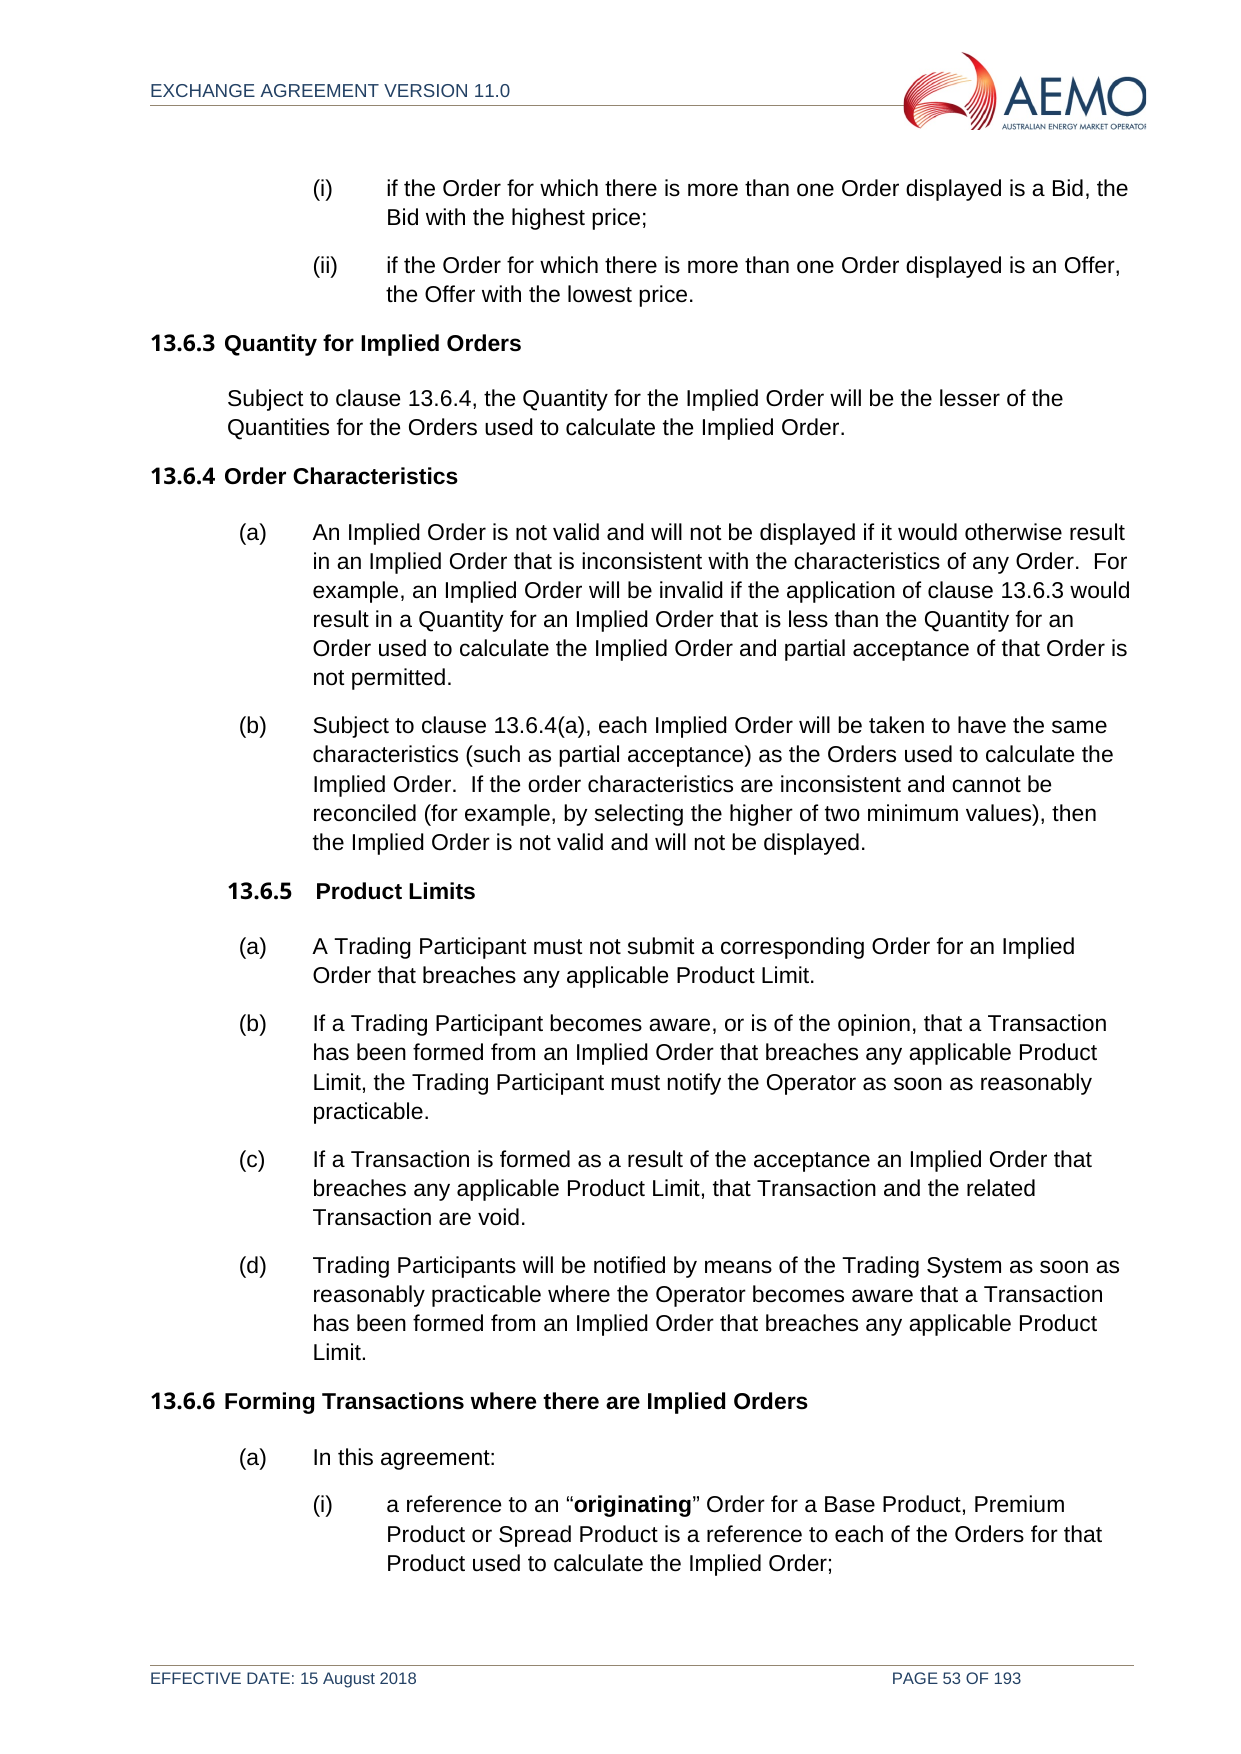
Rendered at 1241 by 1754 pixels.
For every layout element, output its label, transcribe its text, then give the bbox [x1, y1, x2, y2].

subtitle A Trading Participant must not submit a corresponding Order for an Implied Order that breaches any applicable Product Limit. [239, 931, 1134, 989]
subtitle Trading Participants will be notified by means of the Trading System as soon as reasonably practicable where the Operator becomes aware that a Transaction has been formed from an Implied Order that breaches any applicable Product Limit. [239, 1250, 1134, 1367]
picture [902, 51, 1146, 130]
subtitle if the Order for which there is more than one Order displayed is a Bid, the Bid with the highest price; [312, 173, 1134, 231]
subtitle Quantity for Implied Orders [150, 327, 1134, 358]
subtitle Product Limits [227, 875, 1134, 906]
subtitle Forming Transactions where there are Implied Orders [150, 1385, 1134, 1417]
subtitle If a Trading Participant becomes aware, or is of the opinion, that a Transaction has been formed from an Implied Order that breaches any applicable Product Limit, the Trading Participant must notify the Operator as soon as reasonably practicable. [239, 1008, 1134, 1125]
subtitle if the Order for which there is more than one Order displayed is an Offer, the Offer with the lowest price. [312, 250, 1134, 308]
subtitle Subject to clause 13.6.4(a), each Implied Order will be taken to have the same characteristics (such as partial acceptance) as the Orders used to calculate the Implied Order. If the order characteristics are inconsistent and cannot be reconciled (for example, by selecting the higher of two minimum values), then the Implied Order is not valid and will not be displayed. [239, 710, 1134, 856]
subtitle a reference to an “originating” Order for a Base Product, Premium Product or Spread Product is a reference to each of the Orders for that Product used to calculate the Implied Order; [312, 1489, 1134, 1577]
text Subject to clause 13.6.4, the Quantity for the Implied Order will be the lesser of the Quantities for the Orders used to calculate the Implied Order. [227, 383, 1134, 442]
subtitle An Implied Order is not valid and will not be displayed if it would otherwise result in an Implied Order that is inconsistent with the characteristics of any Order. For example, an Implied Order will be invalid if the application of clause 13.6.3 would result in a Quantity for an Implied Order that is less than the Quantity for an Order used to calculate the Implied Order and partial acceptance of that Order is not permitted. [239, 517, 1134, 692]
subtitle Order Characteristics [150, 460, 1134, 492]
subtitle In this agreement: [239, 1442, 1134, 1471]
subtitle If a Transaction is formed as a result of the acceptance an Implied Order that breaches any applicable Product Limit, that Transaction and the related Transaction are void. [239, 1144, 1134, 1231]
